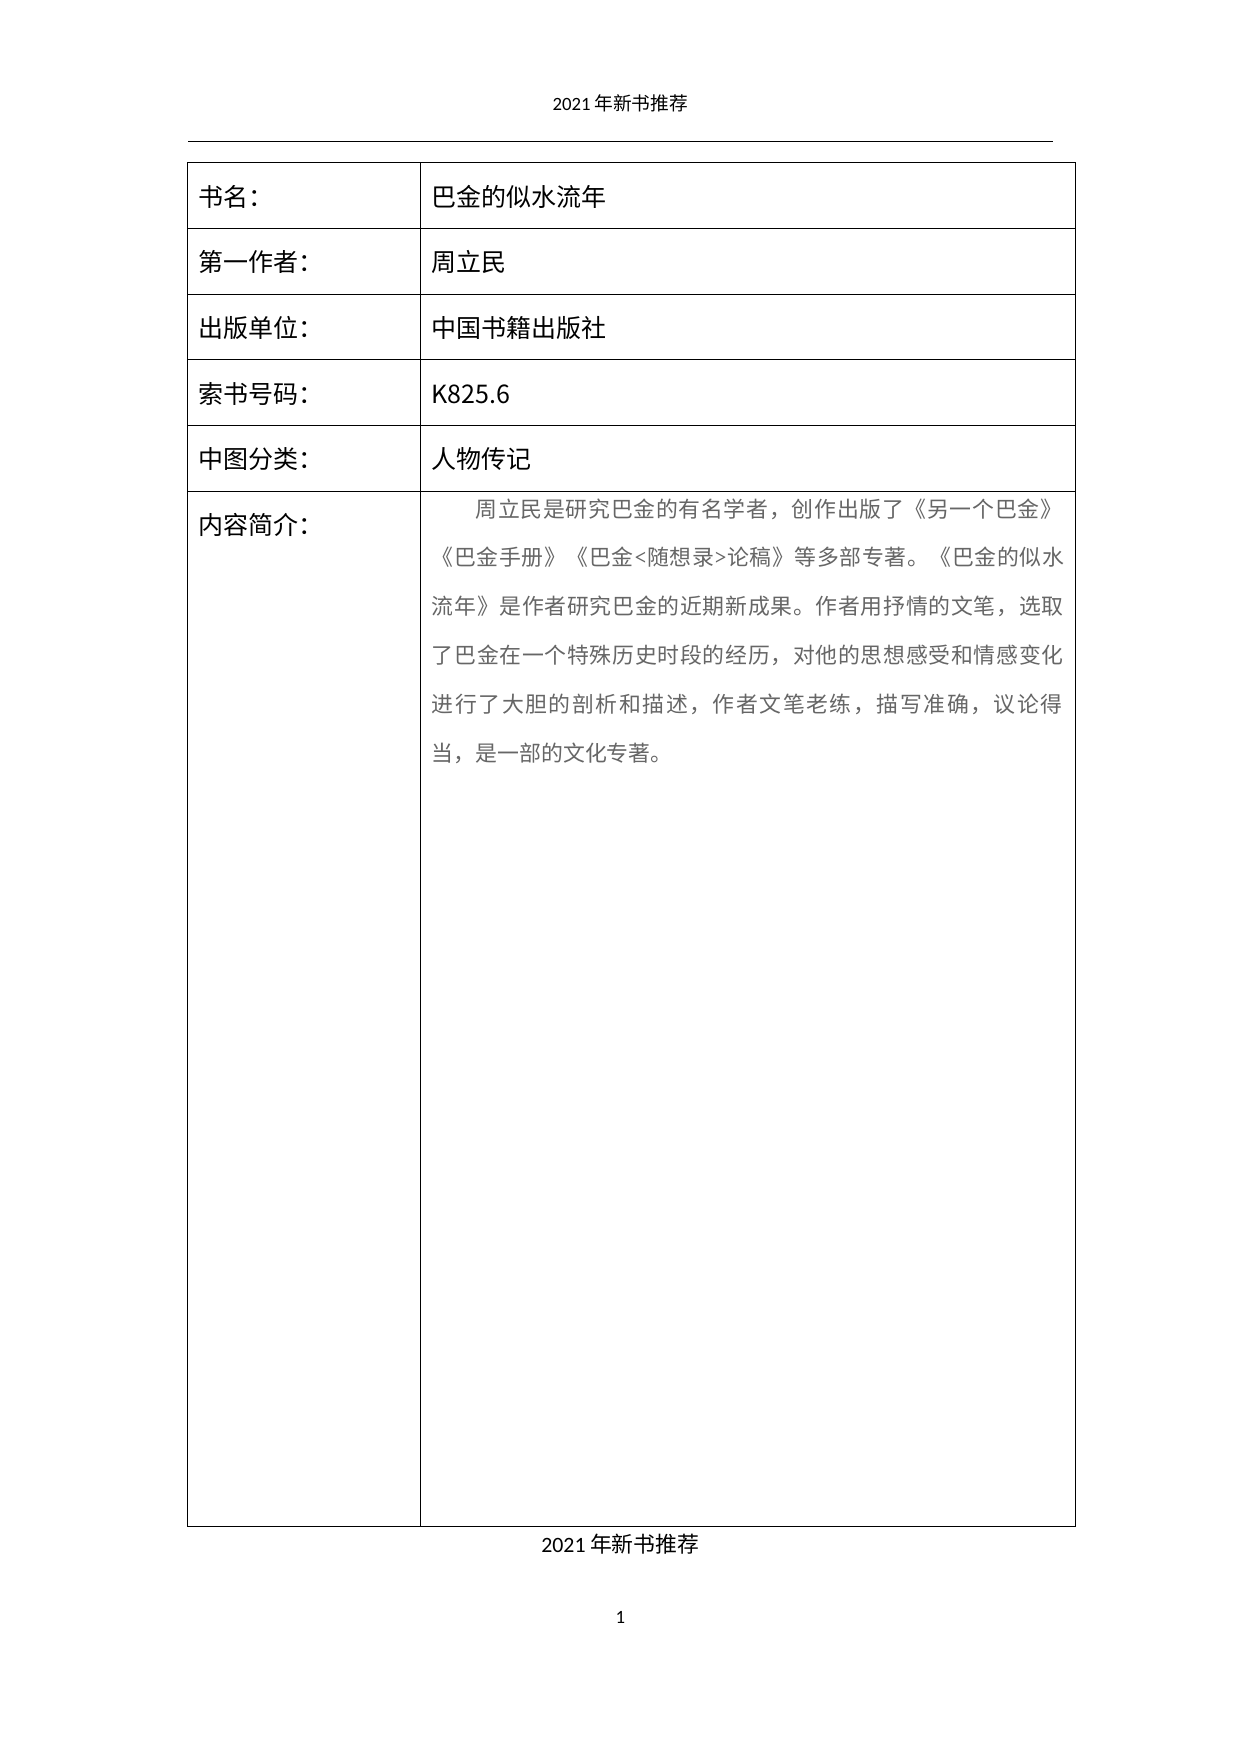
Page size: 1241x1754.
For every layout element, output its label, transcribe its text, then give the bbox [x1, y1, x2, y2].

table_cell 人物传记 [421, 426, 1075, 491]
table_header 巴金的似水流年 [421, 163, 1075, 228]
text 2021年新书推荐 [187, 1527, 1053, 1559]
table_cell 第一作者： [188, 229, 420, 293]
table_header 书名： [188, 163, 420, 228]
table_cell 中图分类： [188, 426, 420, 491]
table_cell 周立民 [421, 229, 1075, 293]
table_cell 中国书籍出版社 [421, 295, 1075, 359]
table_cell 索书号码： [188, 360, 420, 425]
table_cell 周立民是研究巴金的有名学者，创作出版了《另一个巴金》《巴金手册》《巴金<随想录>论稿》等多部专著。《巴金的似水流年》是作者研究巴金的近期新成果。作者用抒情的文笔，选取了巴金在一个特殊历史时段的经历，对他的思想感受和情感变化进行了大胆的剖析和描述，作者文笔老练，描写准确，议论得当，是一部的文化专著。 [421, 492, 1075, 1526]
table_cell K825.6 [421, 360, 1075, 425]
table_cell 出版单位： [188, 295, 420, 359]
table_cell 内容简介： [188, 492, 420, 1526]
